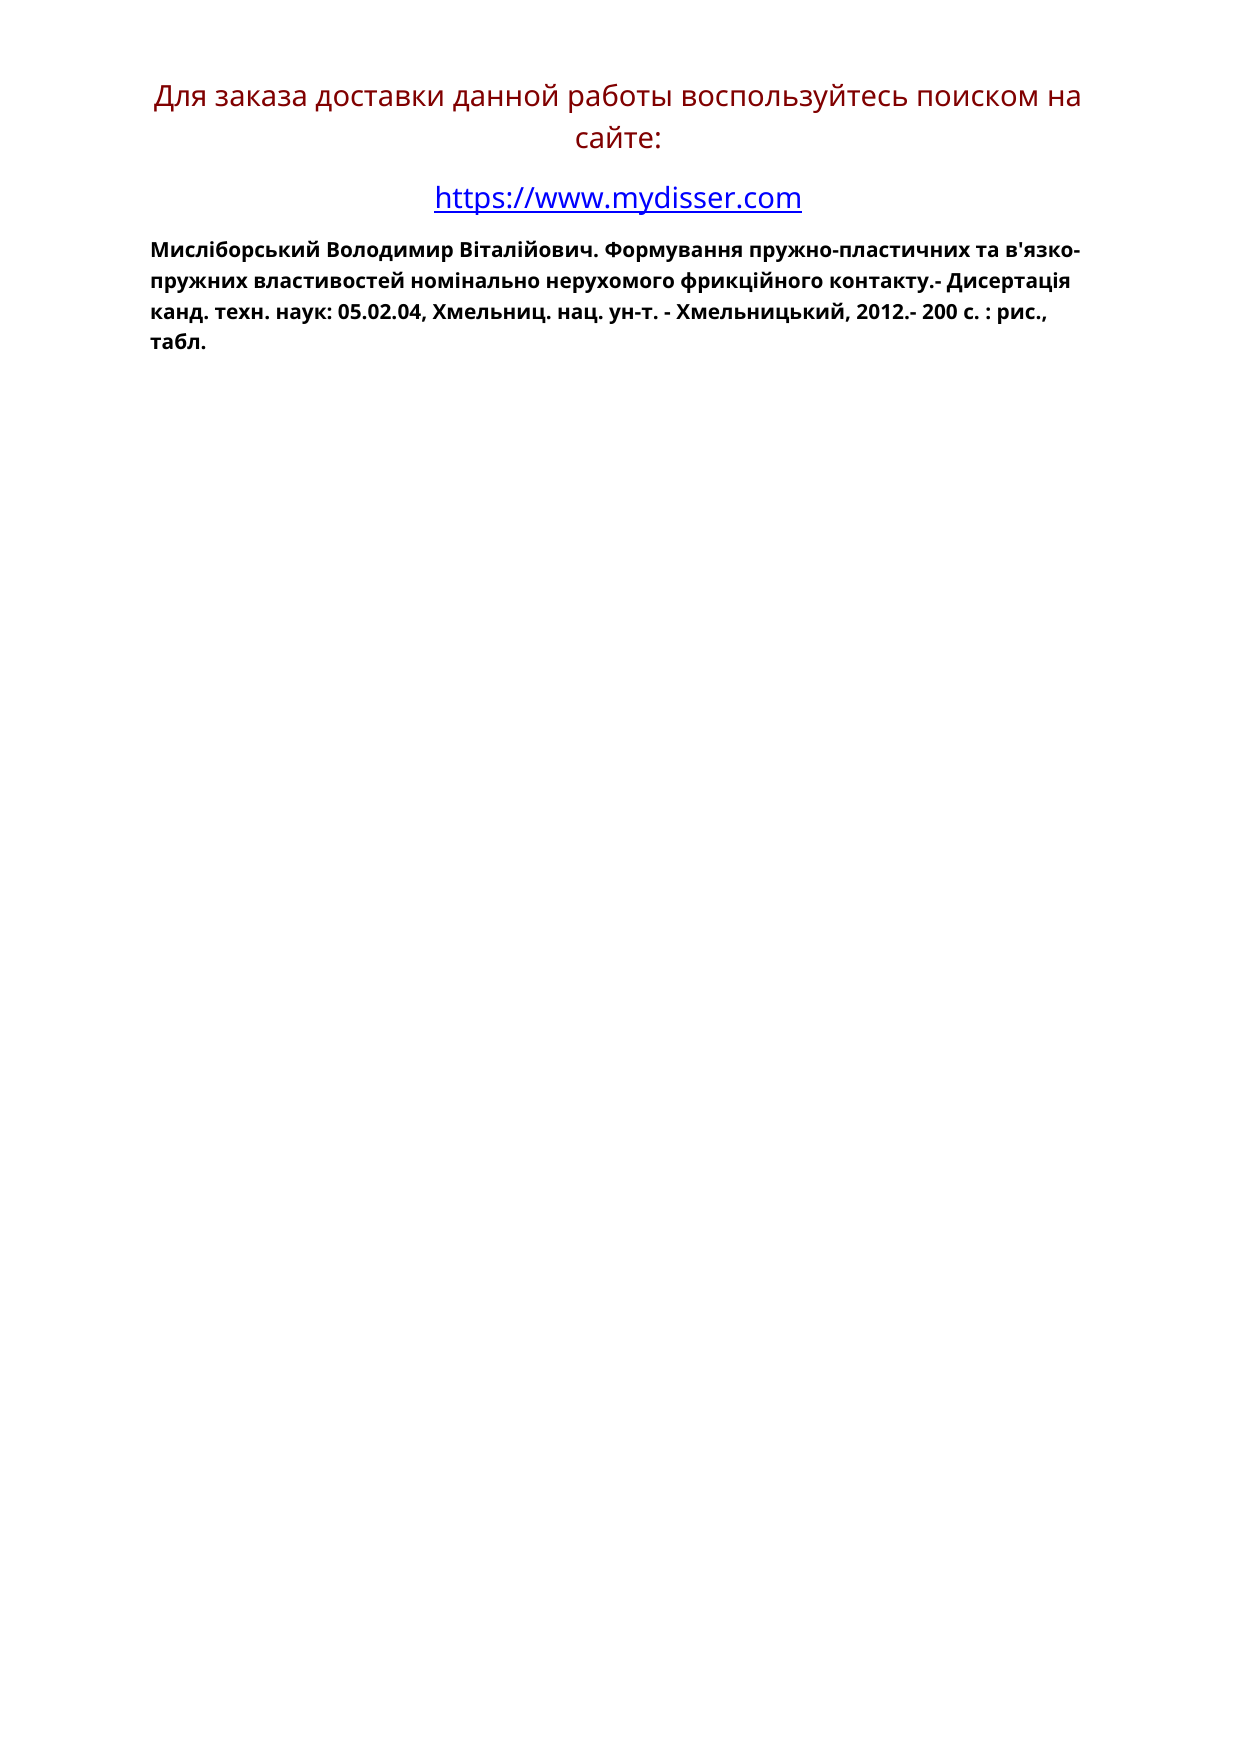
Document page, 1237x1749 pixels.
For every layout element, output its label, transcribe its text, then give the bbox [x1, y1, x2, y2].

text Мисліборський Володимир Віталійович. Формування пружно-пластичних та в'язко-пружних властивостей номінально нерухомого фрикційного контакту.- Дисертація канд. техн. наук: 05.02.04, Хмельниц. нац. ун-т. - Хмельницький, 2012.- 200 с. : рис., табл. [150, 236, 1086, 356]
